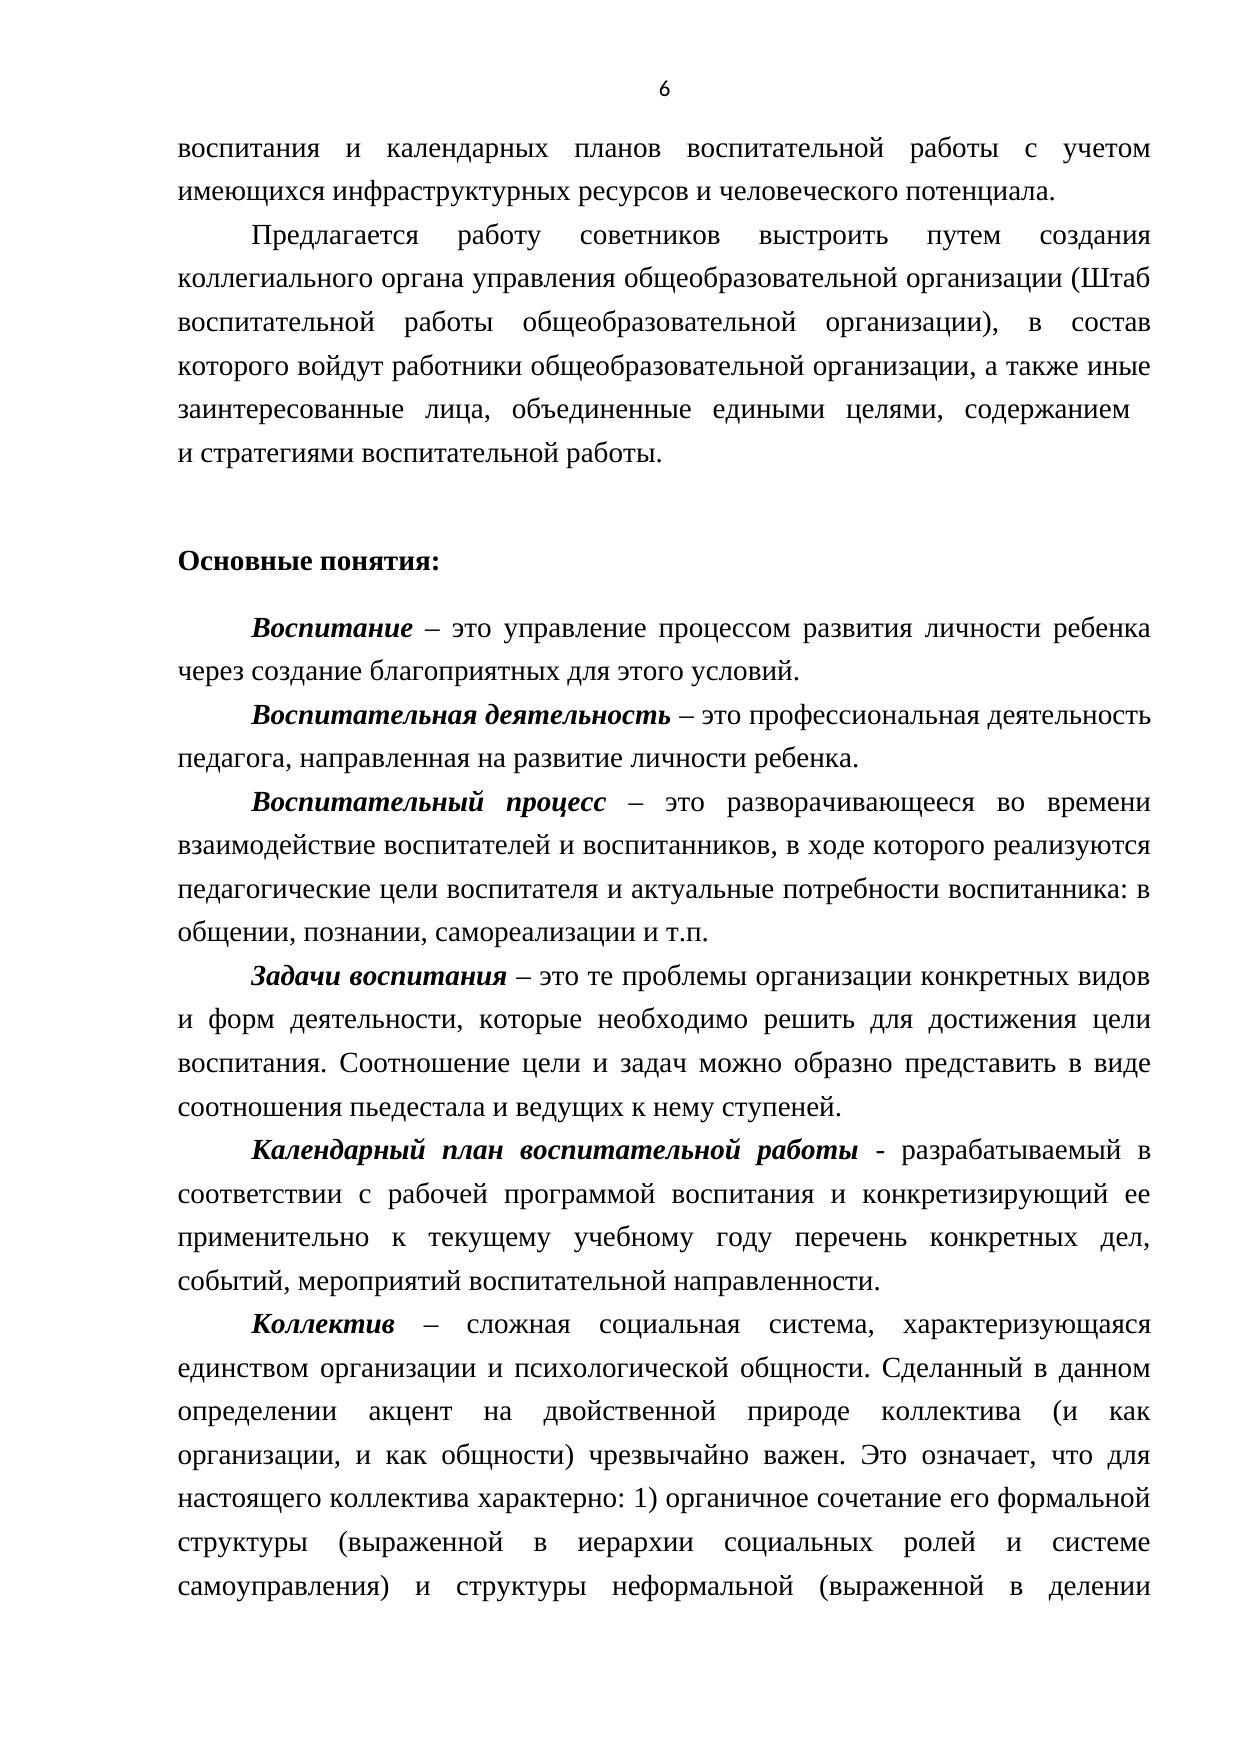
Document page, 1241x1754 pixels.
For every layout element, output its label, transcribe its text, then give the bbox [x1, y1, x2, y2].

text Календарный план воспитательной работы - разрабатываемый в соответствии с рабочей программой воспитания и конкретизирующий ее применительно к текущему учебному году перечень конкретных дел, событий, мероприятий воспитательной направленности. [177, 1132, 1152, 1296]
text Воспитательная деятельность – это профессиональная деятельность педагога, направленная на развитие личности ребенка. [177, 697, 1152, 774]
text Основные понятия: [177, 543, 1152, 576]
list Воспитание – это управление процессом развития личности ребенка через создание благоприятных для этого условий. [177, 610, 1152, 687]
text Воспитательный процесс – это разворачивающееся во времени взаимодействие воспитателей и воспитанников, в ходе которого реализуются педагогические цели воспитателя и актуальные потребности воспитанника: в общении, познании, самореализации и т.п. [177, 784, 1152, 948]
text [177, 1306, 1152, 1601]
list Задачи воспитания – это те проблемы организации конкретных видов и форм деятельности, которые необходимо решить для достижения цели воспитания. Соотношение цели и задач можно образно представить в виде соотношения пьедестала и ведущих к нему ступеней. [177, 958, 1152, 1122]
text Предлагается работу советников выстроить путем создания коллегиального органа управления общеобразовательной организации (Штаб воспитательной работы общеобразовательной организации), в состав которого войдут работники общеобразовательной организации, а также иные заинтересованные лица, объединенные едиными целями, содержанием и стратегиями воспитательной работы. [177, 217, 1152, 468]
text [177, 130, 1152, 207]
